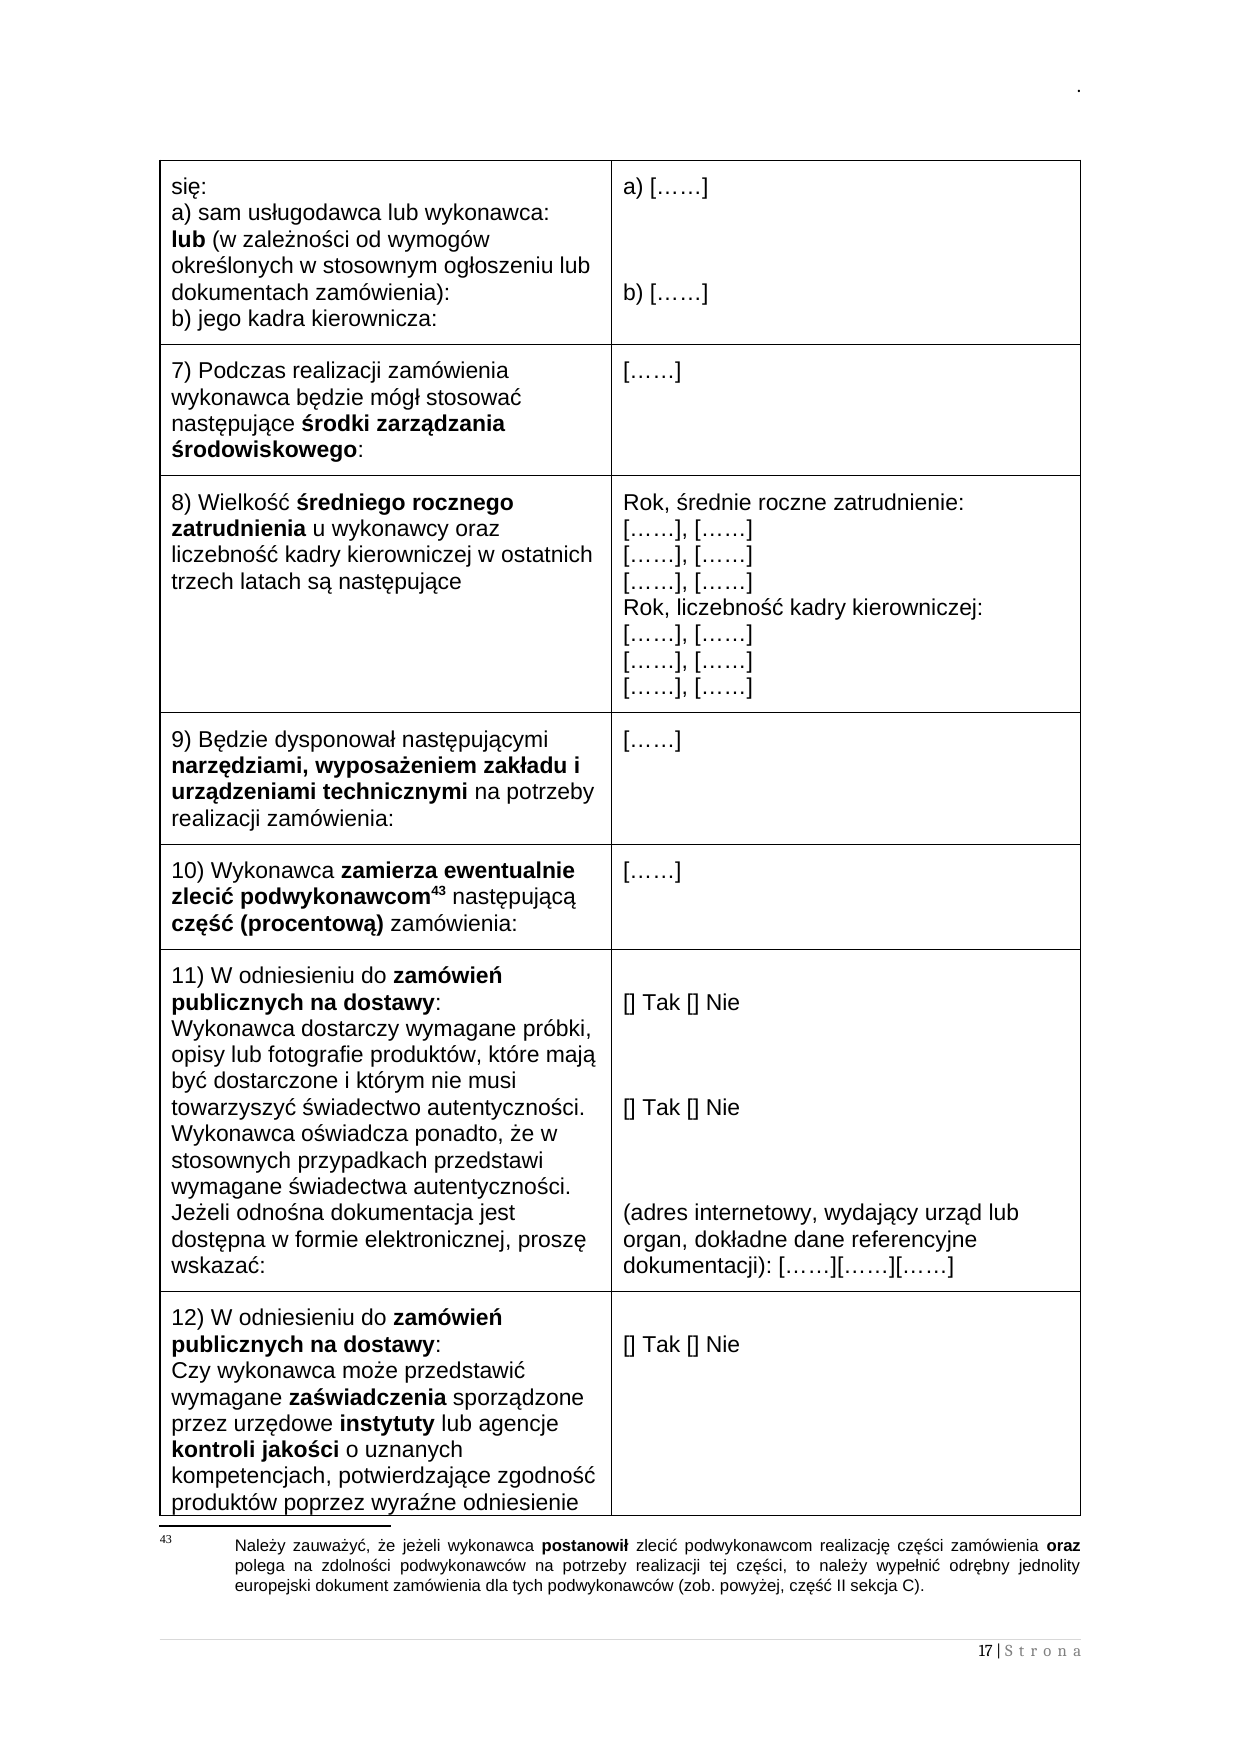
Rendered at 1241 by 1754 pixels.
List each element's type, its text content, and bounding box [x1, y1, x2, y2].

table_cell [……] [612, 713, 1080, 843]
table_cell [] Tak [] Nie [] Tak [] Nie (adres internetowy, wydający urząd lub organ, dokładne dane referencyjne dokumentacji): [……][……][……] [612, 950, 1080, 1291]
table_cell [……] [612, 345, 1080, 475]
table_cell [……] [612, 845, 1080, 948]
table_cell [161, 1292, 611, 1515]
table_cell Rok, średnie roczne zatrudnienie: [……], [……] [……], [……] [……], [……] Rok, liczebność kadry kierowniczej: [……], [……] [……], [……] [……], [……] [612, 476, 1080, 712]
table_cell 10) Wykonawca zamierza ewentualnie zlecić podwykonawcom następującą część (procentową) zamówienia: [161, 845, 611, 948]
table_cell 8) Wielkość średniego rocznego zatrudnienia u wykonawcy oraz liczebność kadry kierowniczej w ostatnich trzech latach są następujące [161, 476, 611, 712]
table_cell a) [……] b) [……] [612, 161, 1080, 344]
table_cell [161, 161, 611, 344]
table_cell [612, 1292, 1080, 1515]
table_cell 7) Podczas realizacji zamówienia wykonawca będzie mógł stosować następujące środki zarządzania środowiskowego: [161, 345, 611, 475]
table_cell 9) Będzie dysponował następującymi narzędziami, wyposażeniem zakładu i urządzeniami technicznymi na potrzeby realizacji zamówienia: [161, 713, 611, 843]
table_cell 11) W odniesieniu do zamówień publicznych na dostawy: Wykonawca dostarczy wymagane próbki, opisy lub fotografie produktów, które mają być dostarczone i którym nie musi towarzyszyć świadectwo autentyczności. Wykonawca oświadcza ponadto, że w stosownych przypadkach przedstawi wymagane świadectwa autentyczności. Jeżeli odnośna dokumentacja jest dostępna w formie elektronicznej, proszę wskazać: [161, 950, 611, 1291]
